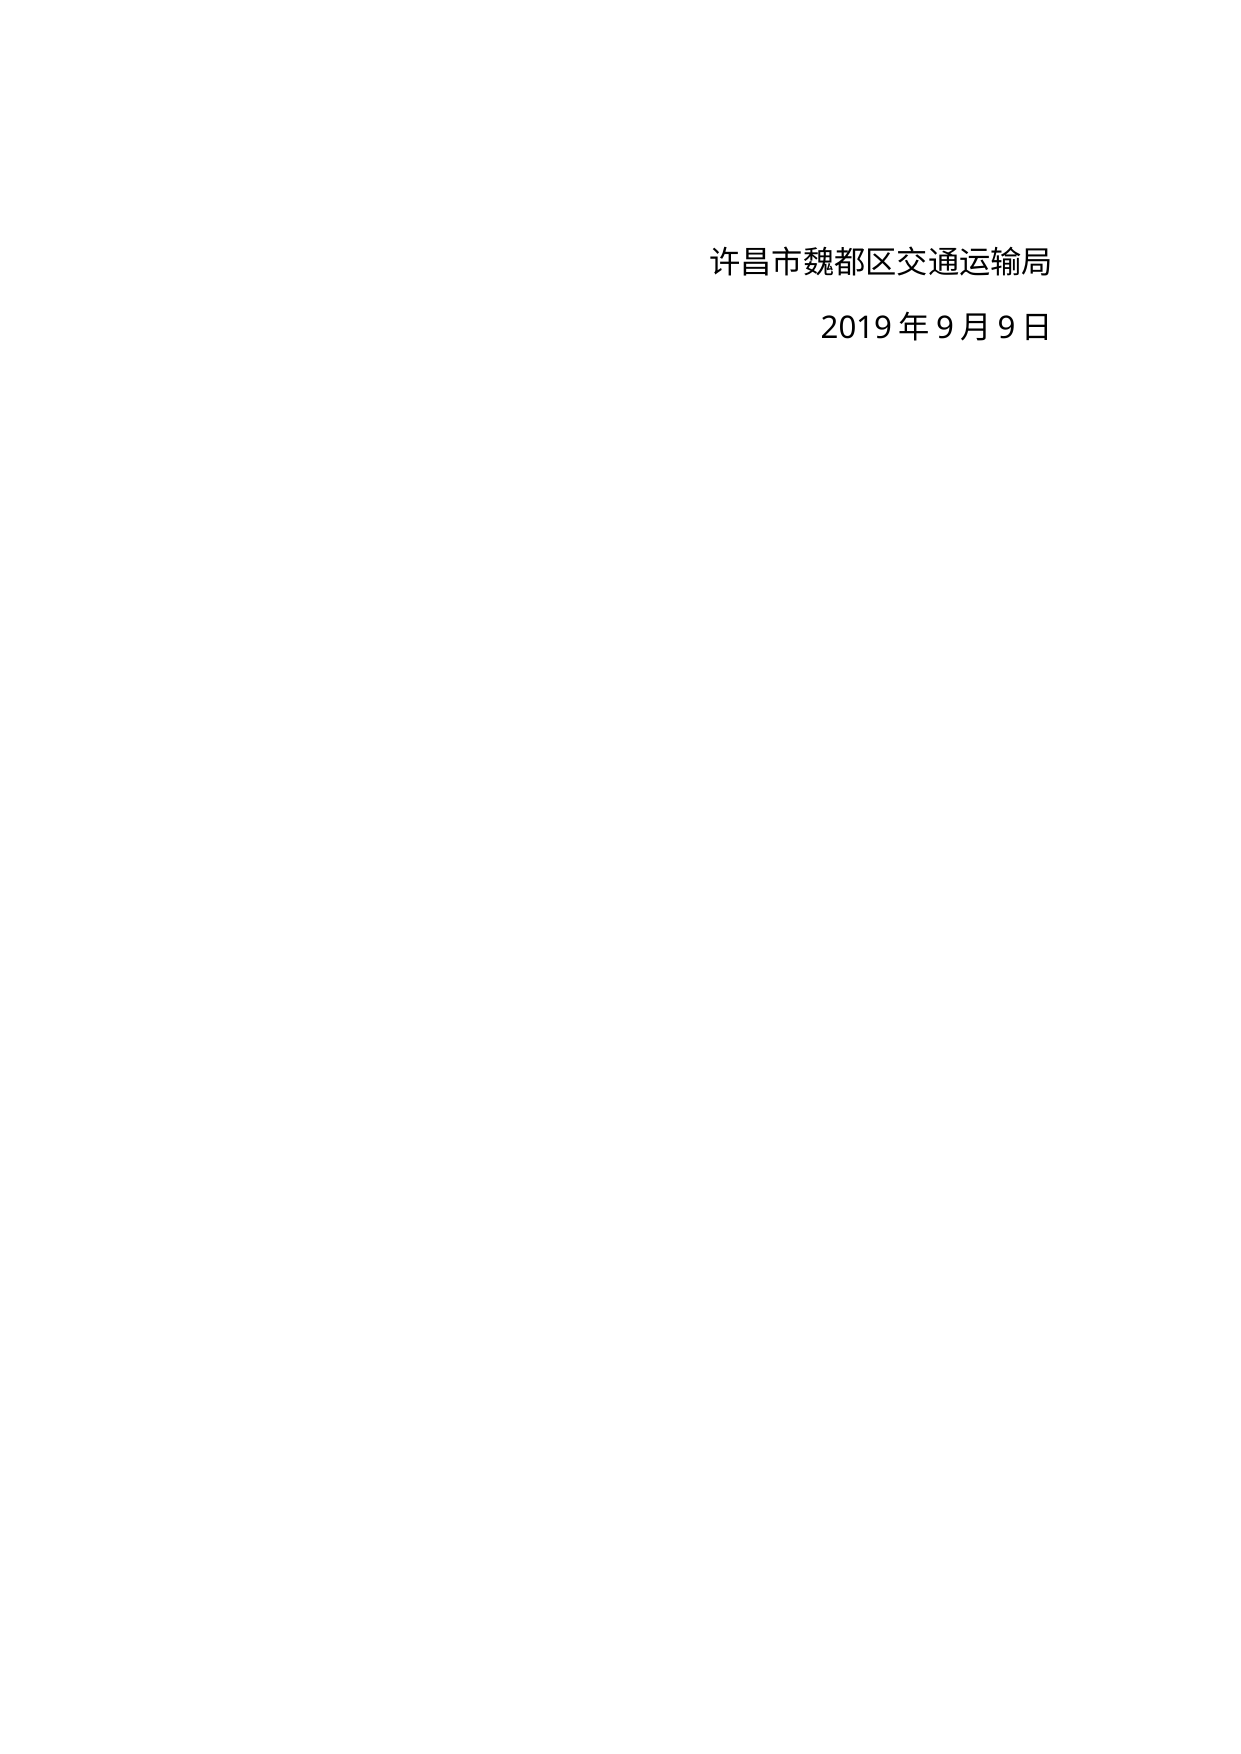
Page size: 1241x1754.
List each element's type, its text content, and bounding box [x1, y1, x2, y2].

text 2019年9月9日 [187, 292, 1053, 357]
text 许昌市魏都区交通运输局 [187, 227, 1053, 292]
